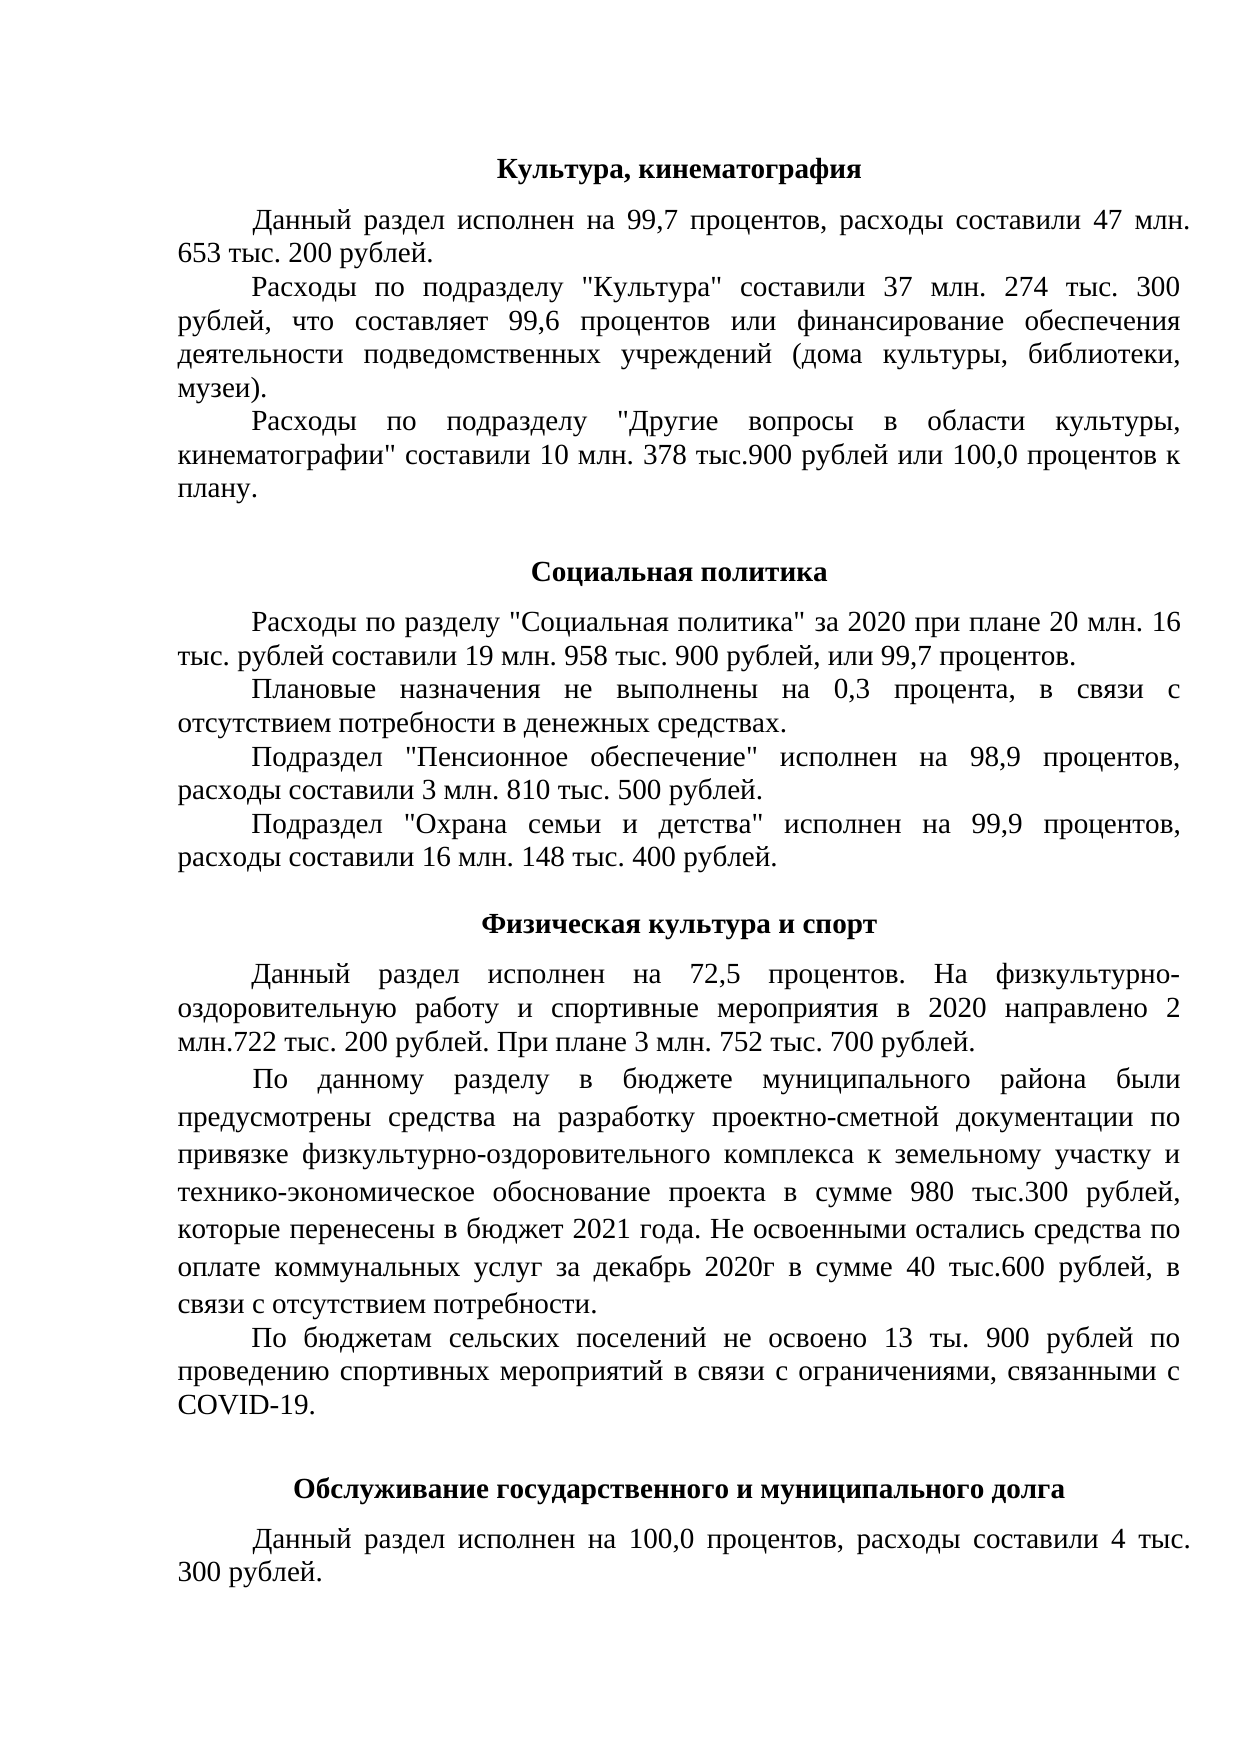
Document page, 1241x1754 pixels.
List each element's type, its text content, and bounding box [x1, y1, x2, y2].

text Подраздел "Пенсионное обеспечение" исполнен на 98,9 процентов, расходы составили 3 млн. 810 тыс. 500 рублей. [177, 739, 1181, 806]
text Обслуживание государственного и муниципального долга [177, 1471, 1181, 1504]
text Подраздел "Охрана семьи и детства" исполнен на 99,9 процентов, расходы составили 16 млн. 148 тыс. 400 рублей. [177, 806, 1181, 873]
text Культура, кинематография [177, 152, 1181, 185]
text По данному разделу в бюджете муниципального района были предусмотрены средства на разработку проектно-сметной документации по привязке физкультурно-оздоровительного комплекса к земельному участку и технико-экономическое обоснование проекта в сумме 980 тыс.300 рублей, которые перенесены в бюджет 2021 года. Не освоенными остались средства по оплате коммунальных услуг за декабрь 2020г в сумме 40 тыс.600 рублей, в связи с отсутствием потребности. [177, 1057, 1181, 1320]
list Данный раздел исполнен на 99,7 процентов, расходы составили 47 млн. 653 тыс. 200 рублей. [177, 202, 1191, 269]
text Расходы по подразделу "Культура" составили 37 млн. 274 тыс. 300 рублей, что составляет 99,6 процентов или финансирование обеспечения деятельности подведомственных учреждений (дома культуры, библиотеки, музеи). [177, 269, 1181, 403]
text Данный раздел исполнен на 72,5 процентов. На физкультурно-оздоровительную работу и спортивные мероприятия в 2020 направлено 2 млн.722 тыс. 200 рублей. При плане 3 млн. 752 тыс. 700 рублей. [177, 957, 1181, 1057]
text Расходы по подразделу "Другие вопросы в области культуры, кинематографии" составили 10 млн. 378 тыс.900 рублей или 100,0 процентов к плану. [177, 403, 1181, 504]
text Физическая культура и спорт [177, 906, 1181, 940]
text Плановые назначения не выполнены на 0,3 процента, в связи с отсутствием потребности в денежных средствах. [177, 672, 1181, 739]
text Расходы по разделу "Социальная политика" за 2020 при плане 20 млн. 16 тыс. рублей составили 19 млн. 958 тыс. 900 рублей, или 99,7 процентов. [177, 604, 1181, 672]
text По бюджетам сельских поселений не освоено 13 ты. 900 рублей по проведению спортивных мероприятий в связи с ограничениями, связанными с COVID-19. [177, 1320, 1181, 1420]
text Социальная политика [177, 554, 1181, 588]
list Данный раздел исполнен на 100,0 процентов, расходы составили 4 тыс. 300 рублей. [177, 1521, 1191, 1588]
